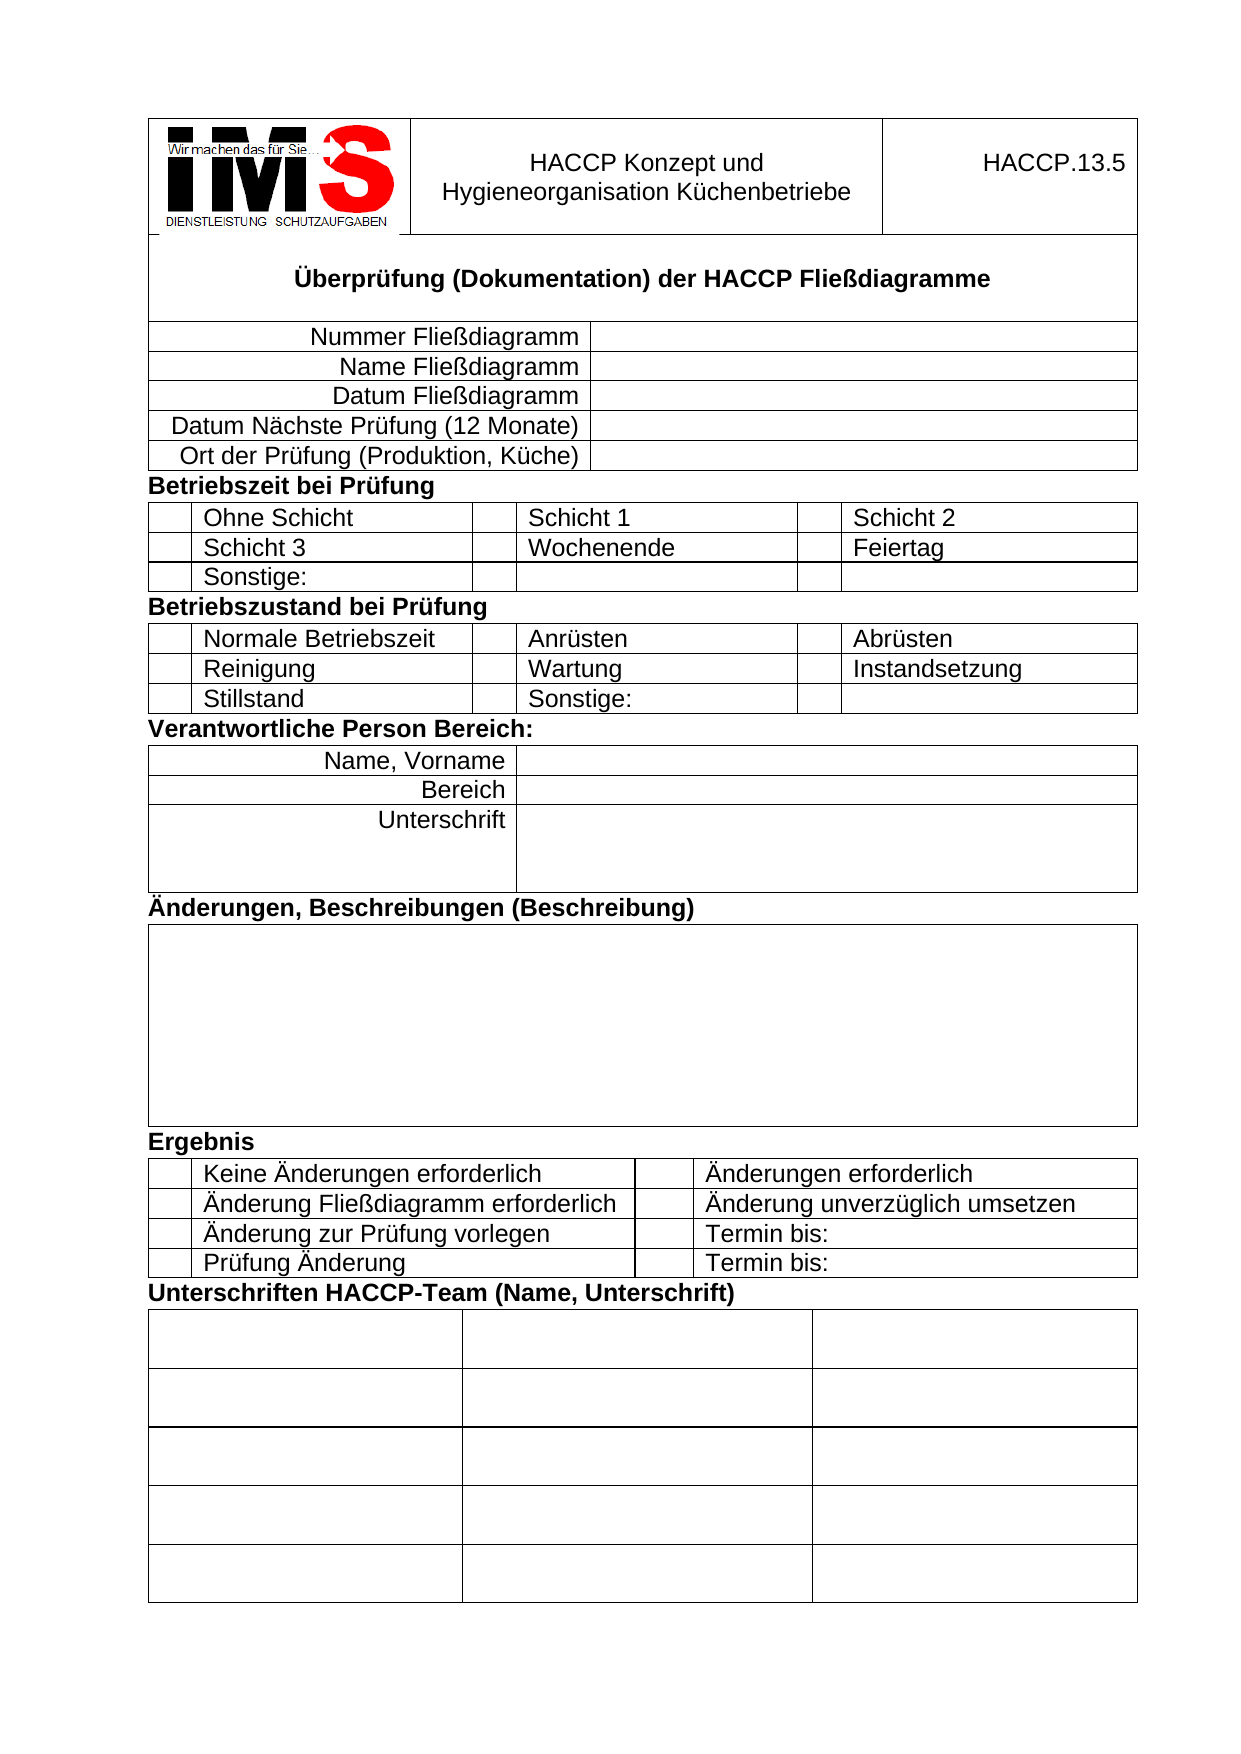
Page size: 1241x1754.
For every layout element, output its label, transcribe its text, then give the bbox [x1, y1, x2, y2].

table_header [636, 1159, 693, 1188]
table_cell Feiertag [842, 533, 1137, 561]
table_cell [591, 411, 1137, 440]
table_header [149, 119, 159, 234]
table_header [473, 503, 516, 532]
table_cell [813, 1486, 1137, 1543]
table_cell [591, 352, 1137, 380]
table_header Anrüsten [517, 624, 797, 653]
table_cell [463, 1428, 812, 1485]
table_cell [149, 1486, 462, 1543]
picture [159, 119, 400, 235]
table_cell Name Fließdiagramm [149, 352, 590, 380]
table_header [798, 503, 841, 532]
table_cell [473, 533, 516, 561]
table_header Schicht 1 [517, 503, 797, 532]
table_cell Änderung unverzüglich umsetzen [694, 1189, 1137, 1218]
table_cell Wochenende [517, 533, 797, 561]
table_cell [149, 1369, 462, 1426]
table_cell [149, 654, 191, 683]
table_cell [149, 1545, 462, 1602]
table_cell [149, 563, 191, 591]
table_cell [636, 1189, 693, 1218]
table_header Änderungen erforderlich [694, 1159, 1137, 1188]
table_cell [798, 654, 841, 683]
text Ergebnis [148, 1127, 1093, 1156]
table_cell Unterschrift [149, 805, 516, 892]
table_cell [798, 563, 841, 591]
table_cell [473, 654, 516, 683]
table_cell [798, 684, 841, 713]
text Betriebszeit bei Prüfung [148, 471, 1093, 499]
table_header [149, 1310, 462, 1368]
table_cell Änderung Fließdiagramm erforderlich [192, 1189, 634, 1218]
table_cell Stillstand [192, 684, 472, 713]
table_cell Sonstige: [192, 563, 472, 591]
table_cell [463, 1486, 812, 1543]
table_cell Datum Fließdiagramm [149, 381, 590, 410]
table_cell [813, 1428, 1137, 1485]
table_cell Instandsetzung [842, 654, 1137, 683]
table_cell Änderung zur Prüfung vorlegen [192, 1219, 634, 1247]
table_cell [517, 805, 1137, 892]
table_cell [591, 322, 1137, 351]
table_cell [842, 563, 1137, 591]
table_cell [591, 381, 1137, 410]
table_header Schicht 2 [842, 503, 1137, 532]
text Unterschriften HACCP-Team (Name, Unterschrift) [148, 1278, 1093, 1307]
table_header Ohne Schicht [192, 503, 472, 532]
table_cell [149, 1189, 191, 1218]
table_cell Bereich [149, 776, 516, 804]
table_cell [842, 684, 1137, 713]
table_cell Sonstige: [517, 684, 797, 713]
table_cell [798, 533, 841, 561]
table_cell Nummer Fließdiagramm [149, 322, 590, 351]
table_cell [149, 1219, 191, 1247]
text Verantwortliche Person Bereich: [148, 714, 1093, 742]
table_cell [636, 1219, 693, 1247]
table_header [400, 119, 410, 234]
table_header HACCP Konzept und Hygieneorganisation Küchenbetriebe [411, 119, 882, 234]
table_cell [636, 1249, 693, 1277]
table_cell Ort der Prüfung (Produktion, Küche) [149, 441, 590, 470]
table_header Abrüsten [842, 624, 1137, 653]
table_cell [517, 563, 797, 591]
table_header [473, 624, 516, 653]
table_cell Überprüfung (Dokumentation) der HACCP Fließdiagramme [149, 235, 1137, 321]
table_cell [473, 684, 516, 713]
table_cell Reinigung [192, 654, 472, 683]
table_cell [149, 533, 191, 561]
table_cell Wartung [517, 654, 797, 683]
table_cell [517, 776, 1137, 804]
table_header [813, 1310, 1137, 1368]
table_header Normale Betriebszeit [192, 624, 472, 653]
table_cell [813, 1545, 1137, 1602]
table_header [798, 624, 841, 653]
table_cell [149, 1428, 462, 1485]
table_cell Datum Nächste Prüfung (12 Monate) [149, 411, 590, 440]
table_cell Prüfung Änderung [192, 1249, 634, 1277]
table_cell [149, 684, 191, 713]
table_cell [149, 1249, 191, 1277]
table_cell Termin bis: [694, 1219, 1137, 1247]
table_cell [813, 1369, 1137, 1426]
table_header [149, 503, 191, 532]
table_cell Termin bis: [694, 1249, 1137, 1277]
table_cell Schicht 3 [192, 533, 472, 561]
table_header [463, 1310, 812, 1368]
table_header [149, 624, 191, 653]
table_cell [591, 441, 1137, 470]
text Betriebszustand bei Prüfung [148, 592, 1093, 621]
text Änderungen, Beschreibungen (Beschreibung) [148, 893, 1093, 921]
table_header Keine Änderungen erforderlich [192, 1159, 634, 1188]
table_cell [463, 1545, 812, 1602]
table_header HACCP.13.5 [883, 119, 1137, 234]
table_header [149, 1159, 191, 1188]
table_header Name, Vorname [149, 746, 516, 774]
table_header [517, 746, 1137, 774]
table_cell [463, 1369, 812, 1426]
table_cell [473, 563, 516, 591]
table_header [149, 925, 1137, 1126]
